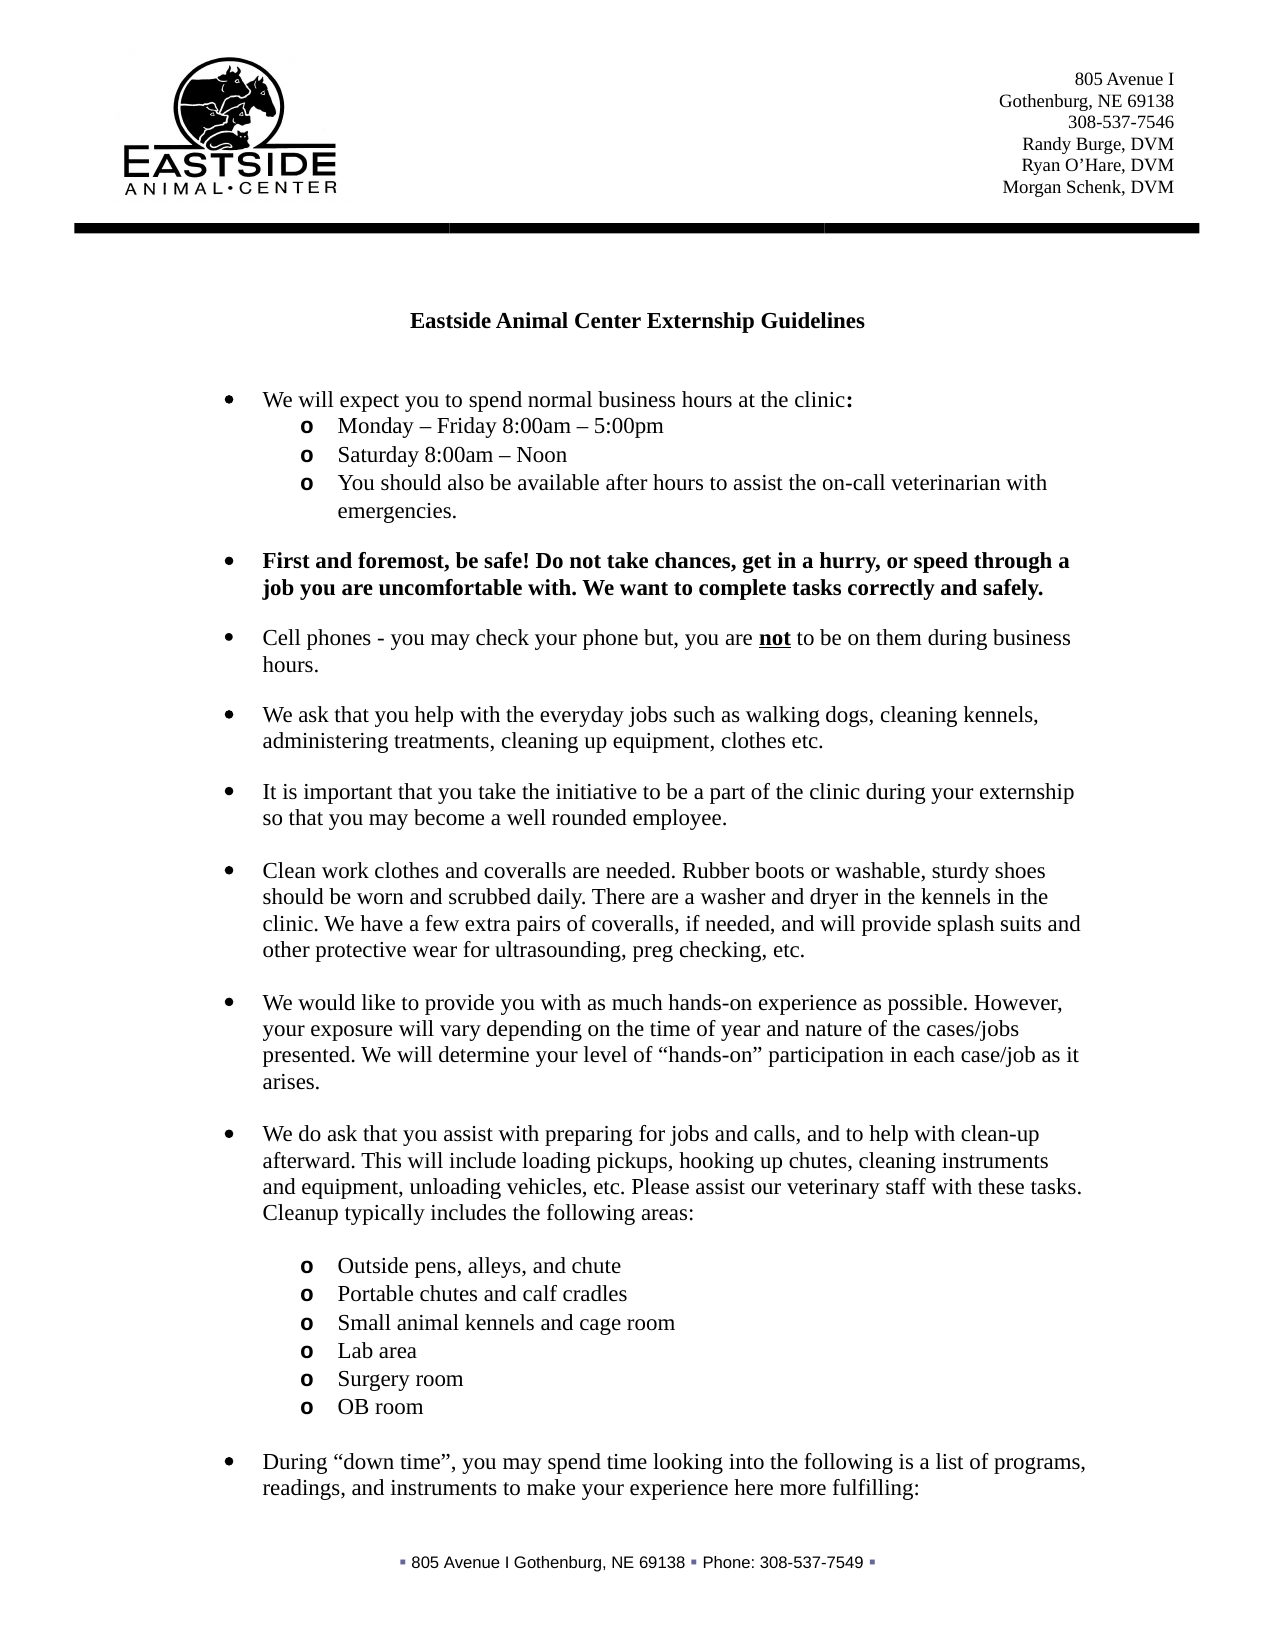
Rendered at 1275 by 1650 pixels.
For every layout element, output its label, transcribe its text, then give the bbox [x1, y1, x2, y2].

list It is important that you take the initiative to be a part of the clinic during your externship so that you may become a well rounded employee. [225, 778, 1087, 831]
list Surgery room [300, 1365, 1087, 1393]
list Lab area [300, 1337, 1087, 1365]
list Saturday 8:00am – Noon [300, 441, 1087, 469]
list We will expect you to spend normal business hours at the clinic: [225, 386, 1087, 412]
list You should also be available after hours to assist the on-call veterinarian with emergencies. [300, 469, 1087, 523]
list Portable chutes and calf cradles [300, 1280, 1087, 1309]
text Eastside Animal Center Externship Guidelines [187, 307, 1087, 333]
list During “down time”, you may spend time looking into the following is a list of programs, readings, and instruments to make your experience here more fulfilling: [225, 1448, 1087, 1501]
list Monday – Friday 8:00am – 5:00pm [300, 412, 1087, 441]
list OB room [300, 1393, 1087, 1422]
list First and foremost, be safe! Do not take chances, get in a hurry, or speed through a job you are uncomfortable with. We want to complete tasks correctly and safely. [225, 547, 1087, 624]
list We would like to provide you with as much hands-on experience as possible. However, your exposure will vary depending on the time of year and nature of the cases/jobs presented. We will determine your level of “hands-on” participation in each case/job as it arises. [225, 989, 1087, 1094]
list Cell phones - you may check your phone but, you are not to be on them during business hours. [225, 624, 1087, 701]
list Clean work clothes and coveralls are needed. Rubber boots or washable, sturdy shoes should be worn and scrubbed daily. There are a washer and dryer in the kennels in the clinic. We have a few extra pairs of coveralls, if needed, and will provide splash suits and other protective wear for ultrasounding, preg checking, etc. [225, 857, 1087, 962]
picture [103, 48, 358, 205]
list We ask that you help with the everyday jobs such as walking dogs, cleaning kennels, administering treatments, cleaning up equipment, clothes etc. [225, 701, 1087, 778]
list Outside pens, alleys, and chute [300, 1252, 1087, 1280]
list Small animal kennels and cage room [300, 1309, 1087, 1337]
list We do ask that you assist with preparing for jobs and calls, and to help with clean-up afterward. This will include loading pickups, hooking up chutes, cleaning instruments and equipment, unloading vehicles, etc. Please assist our veterinary staff with these tasks. Cleanup typically includes the following areas: [225, 1120, 1087, 1226]
